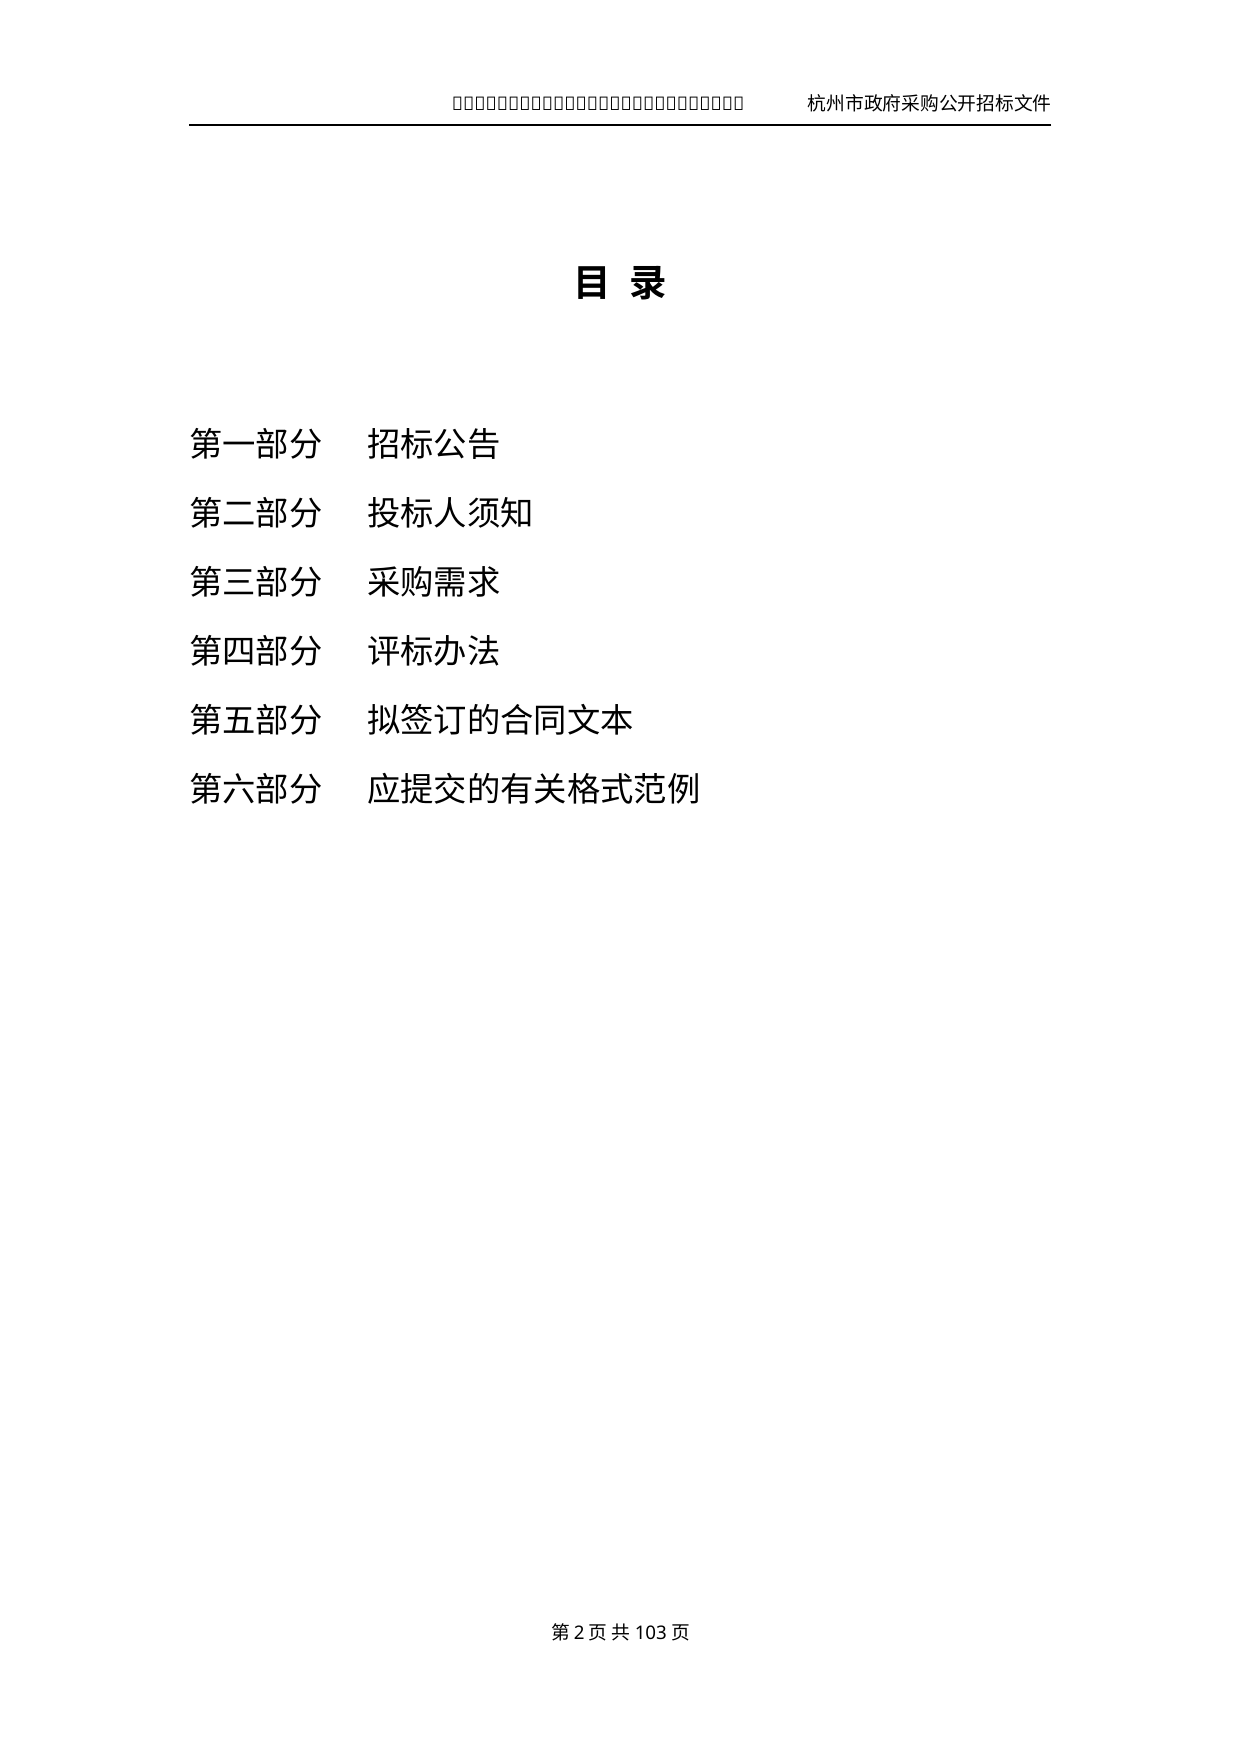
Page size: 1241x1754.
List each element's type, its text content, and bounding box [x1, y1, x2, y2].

text 第一部分 招标公告 [189, 417, 1051, 466]
text 第二部分 投标人须知 [189, 486, 1051, 535]
text 第四部分 评标办法 [189, 624, 1051, 673]
text 第五部分 拟签订的合同文本 [189, 694, 1051, 742]
subtitle 目 录 [189, 253, 1051, 308]
text 第六部分 应提交的有关格式范例 [189, 763, 1051, 811]
text 第三部分 采购需求 [189, 556, 1051, 604]
